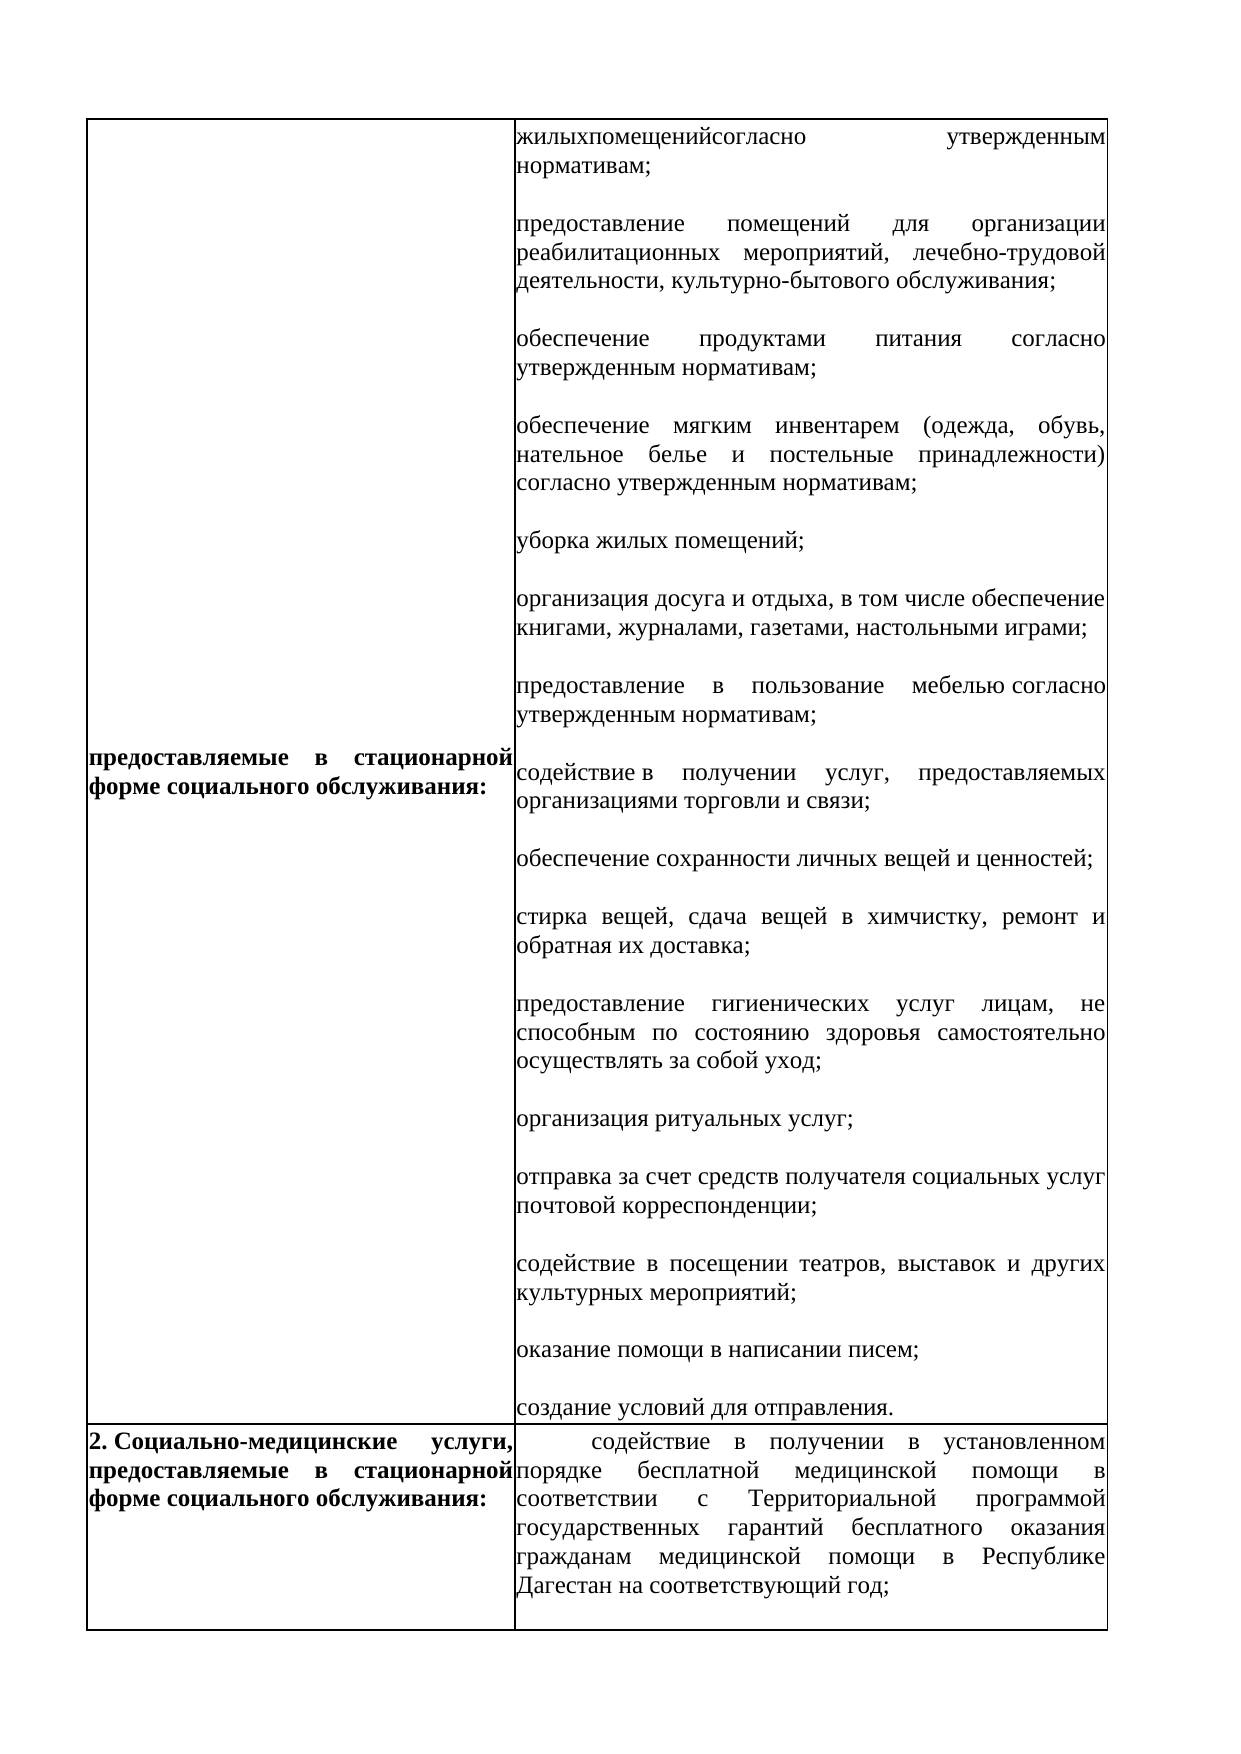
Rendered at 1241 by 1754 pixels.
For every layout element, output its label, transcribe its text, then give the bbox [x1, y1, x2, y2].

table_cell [88, 120, 514, 1423]
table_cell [88, 1425, 514, 1629]
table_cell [516, 1425, 1107, 1629]
